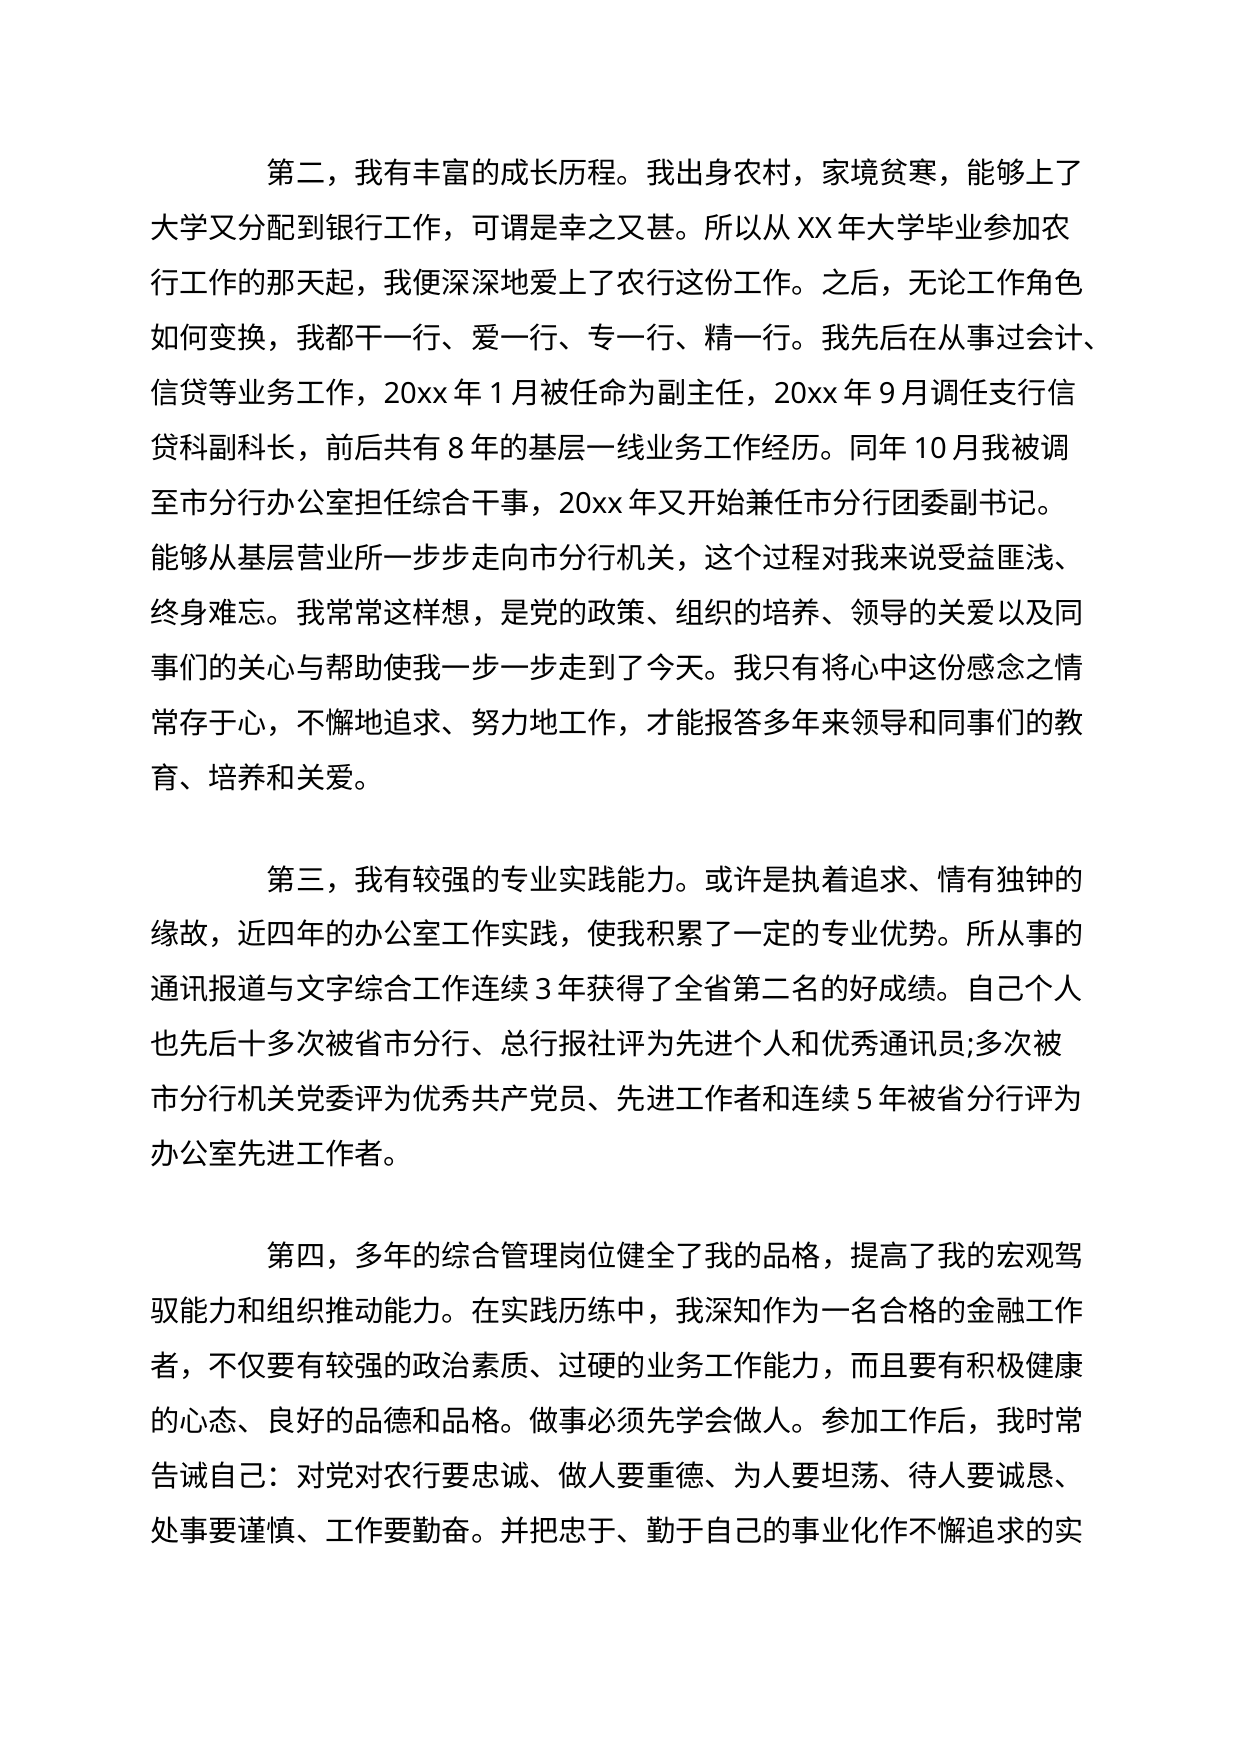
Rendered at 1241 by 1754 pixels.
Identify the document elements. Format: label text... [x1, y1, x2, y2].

text 第二，我有丰富的成长历程。我出身农村，家境贫寒，能够上了大学又分配到银行工作，可谓是幸之又甚。所以从XX年大学毕业参加农行工作的那天起，我便深深地爱上了农行这份工作。之后，无论工作角色如何变换，我都干一行、爱一行、专一行、精一行。我先后在从事过会计、信贷等业务工作，20xx年1月被任命为副主任，20xx年9月调任支行信贷科副科长，前后共有8年的基层一线业务工作经历。同年10月我被调至市分行办公室担任综合干事，20xx年又开始兼任市分行团委副书记。能够从基层营业所一步步走向市分行机关，这个过程对我来说受益匪浅、终身难忘。我常常这样想，是党的政策、组织的培养、领导的关爱以及同事们的关心与帮助使我一步一步走到了今天。我只有将心中这份感念之情常存于心，不懈地追求、努力地工作，才能报答多年来领导和同事们的教育、培养和关爱。 [150, 150, 1090, 797]
text 第三，我有较强的专业实践能力。或许是执着追求、情有独钟的缘故，近四年的办公室工作实践，使我积累了一定的专业优势。所从事的通讯报道与文字综合工作连续3年获得了全省第二名的好成绩。自己个人也先后十多次被省市分行、总行报社评为先进个人和优秀通讯员;多次被市分行机关党委评为优秀共产党员、先进工作者和连续5年被省分行评为办公室先进工作者。 [150, 856, 1090, 1173]
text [150, 1233, 1090, 1549]
